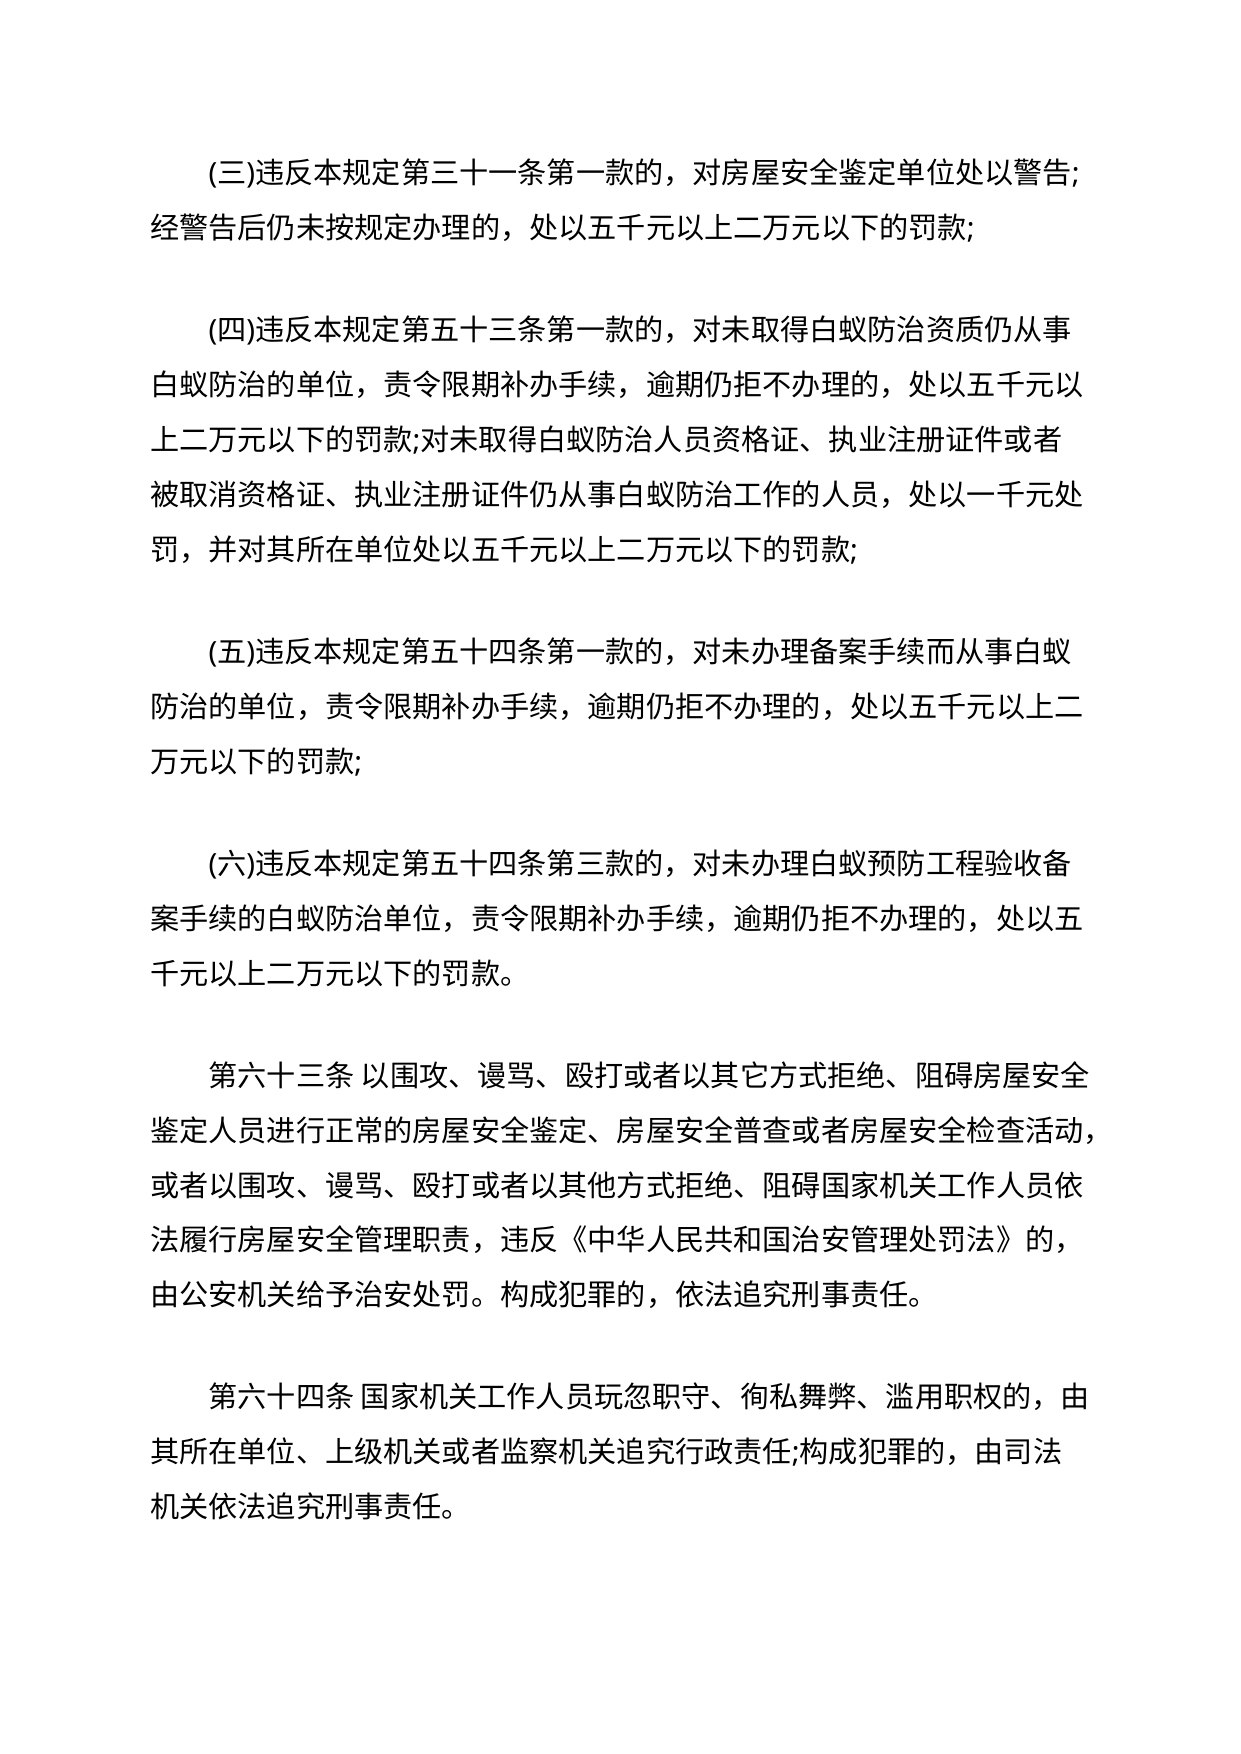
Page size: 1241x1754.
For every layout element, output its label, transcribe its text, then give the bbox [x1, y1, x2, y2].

text (六)违反本规定第五十四条第三款的，对未办理白蚁预防工程验收备案手续的白蚁防治单位，责令限期补办手续，逾期仍拒不办理的，处以五千元以上二万元以下的罚款。 [150, 841, 1090, 993]
text (四)违反本规定第五十三条第一款的，对未取得白蚁防治资质仍从事白蚁防治的单位，责令限期补办手续，逾期仍拒不办理的，处以五千元以上二万元以下的罚款;对未取得白蚁防治人员资格证、执业注册证件或者被取消资格证、执业注册证件仍从事白蚁防治工作的人员，处以一千元处罚，并对其所在单位处以五千元以上二万元以下的罚款; [150, 307, 1090, 569]
text (三)违反本规定第三十一条第一款的，对房屋安全鉴定单位处以警告;经警告后仍未按规定办理的，处以五千元以上二万元以下的罚款; [150, 150, 1090, 247]
text 第六十三条 以围攻、谩骂、殴打或者以其它方式拒绝、阻碍房屋安全鉴定人员进行正常的房屋安全鉴定、房屋安全普查或者房屋安全检查活动，或者以围攻、谩骂、殴打或者以其他方式拒绝、阻碍国家机关工作人员依法履行房屋安全管理职责，违反《中华人民共和国治安管理处罚法》的，由公安机关给予治安处罚。构成犯罪的，依法追究刑事责任。 [150, 1052, 1090, 1314]
text (五)违反本规定第五十四条第一款的，对未办理备案手续而从事白蚁防治的单位，责令限期补办手续，逾期仍拒不办理的，处以五千元以上二万元以下的罚款; [150, 629, 1090, 781]
text 第六十四条 国家机关工作人员玩忽职守、徇私舞弊、滥用职权的，由其所在单位、上级机关或者监察机关追究行政责任;构成犯罪的，由司法机关依法追究刑事责任。 [150, 1374, 1090, 1526]
